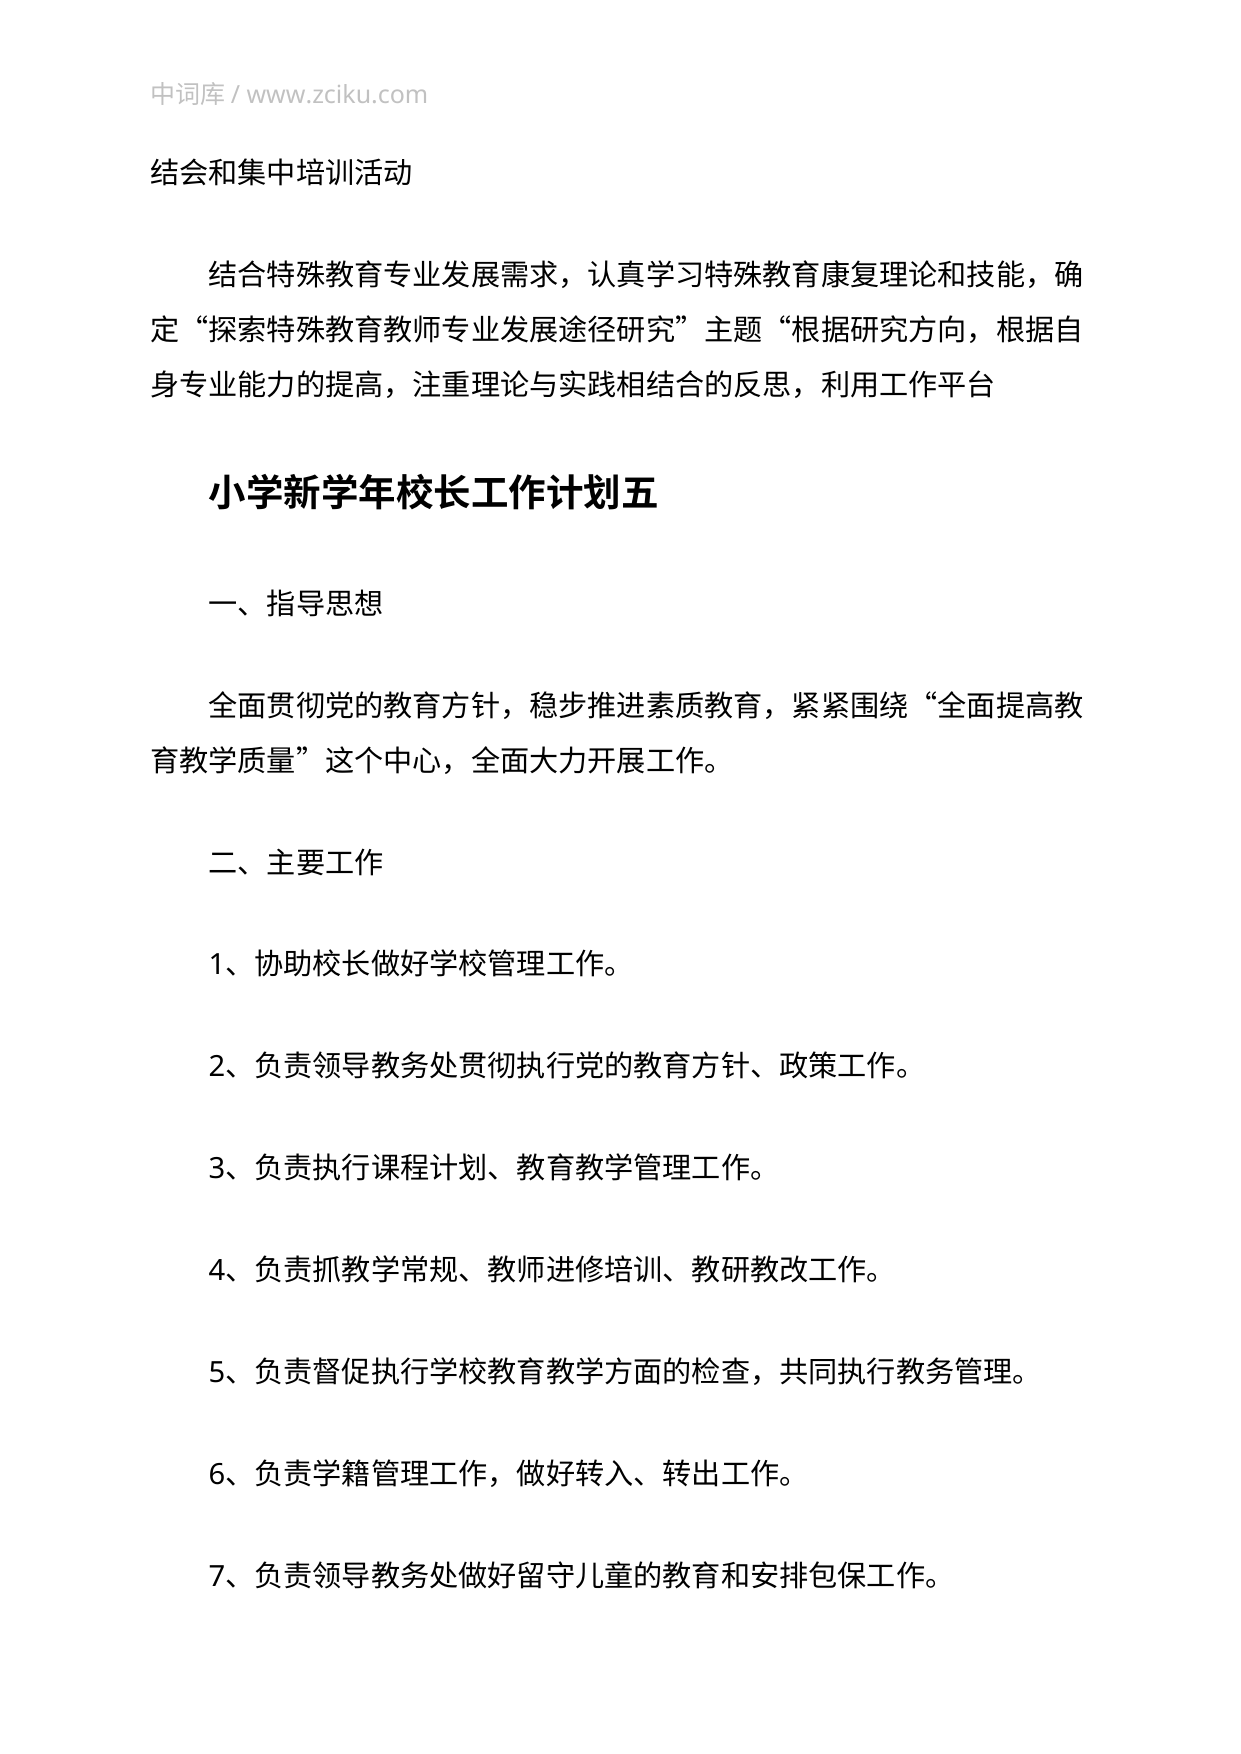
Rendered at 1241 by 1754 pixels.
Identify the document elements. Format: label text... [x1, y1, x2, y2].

text 7、负责领导教务处做好留守儿童的教育和安排包保工作。 [150, 1553, 1090, 1595]
text 结合特殊教育专业发展需求，认真学习特殊教育康复理论和技能，确定“探索特殊教育教师专业发展途径研究”主题“根据研究方向，根据自身专业能力的提高，注重理论与实践相结合的反思，利用工作平台 [150, 252, 1090, 404]
text 2、负责领导教务处贯彻执行党的教育方针、政策工作。 [150, 1043, 1090, 1085]
text 全面贯彻党的教育方针，稳步推进素质教育，紧紧围绕“全面提高教育教学质量”这个中心，全面大力开展工作。 [150, 682, 1090, 780]
text 6、负责学籍管理工作，做好转入、转出工作。 [150, 1451, 1090, 1493]
text 1、协助校长做好学校管理工作。 [150, 941, 1090, 983]
text 一、指导思想 [150, 581, 1090, 623]
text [150, 150, 1090, 192]
text 二、主要工作 [150, 839, 1090, 881]
text 3、负责执行课程计划、教育教学管理工作。 [150, 1145, 1090, 1187]
text 4、负责抓教学常规、教师进修培训、教研教改工作。 [150, 1247, 1090, 1289]
text 小学新学年校长工作计划五 [150, 463, 1090, 518]
text 5、负责督促执行学校教育教学方面的检查，共同执行教务管理。 [150, 1349, 1090, 1391]
